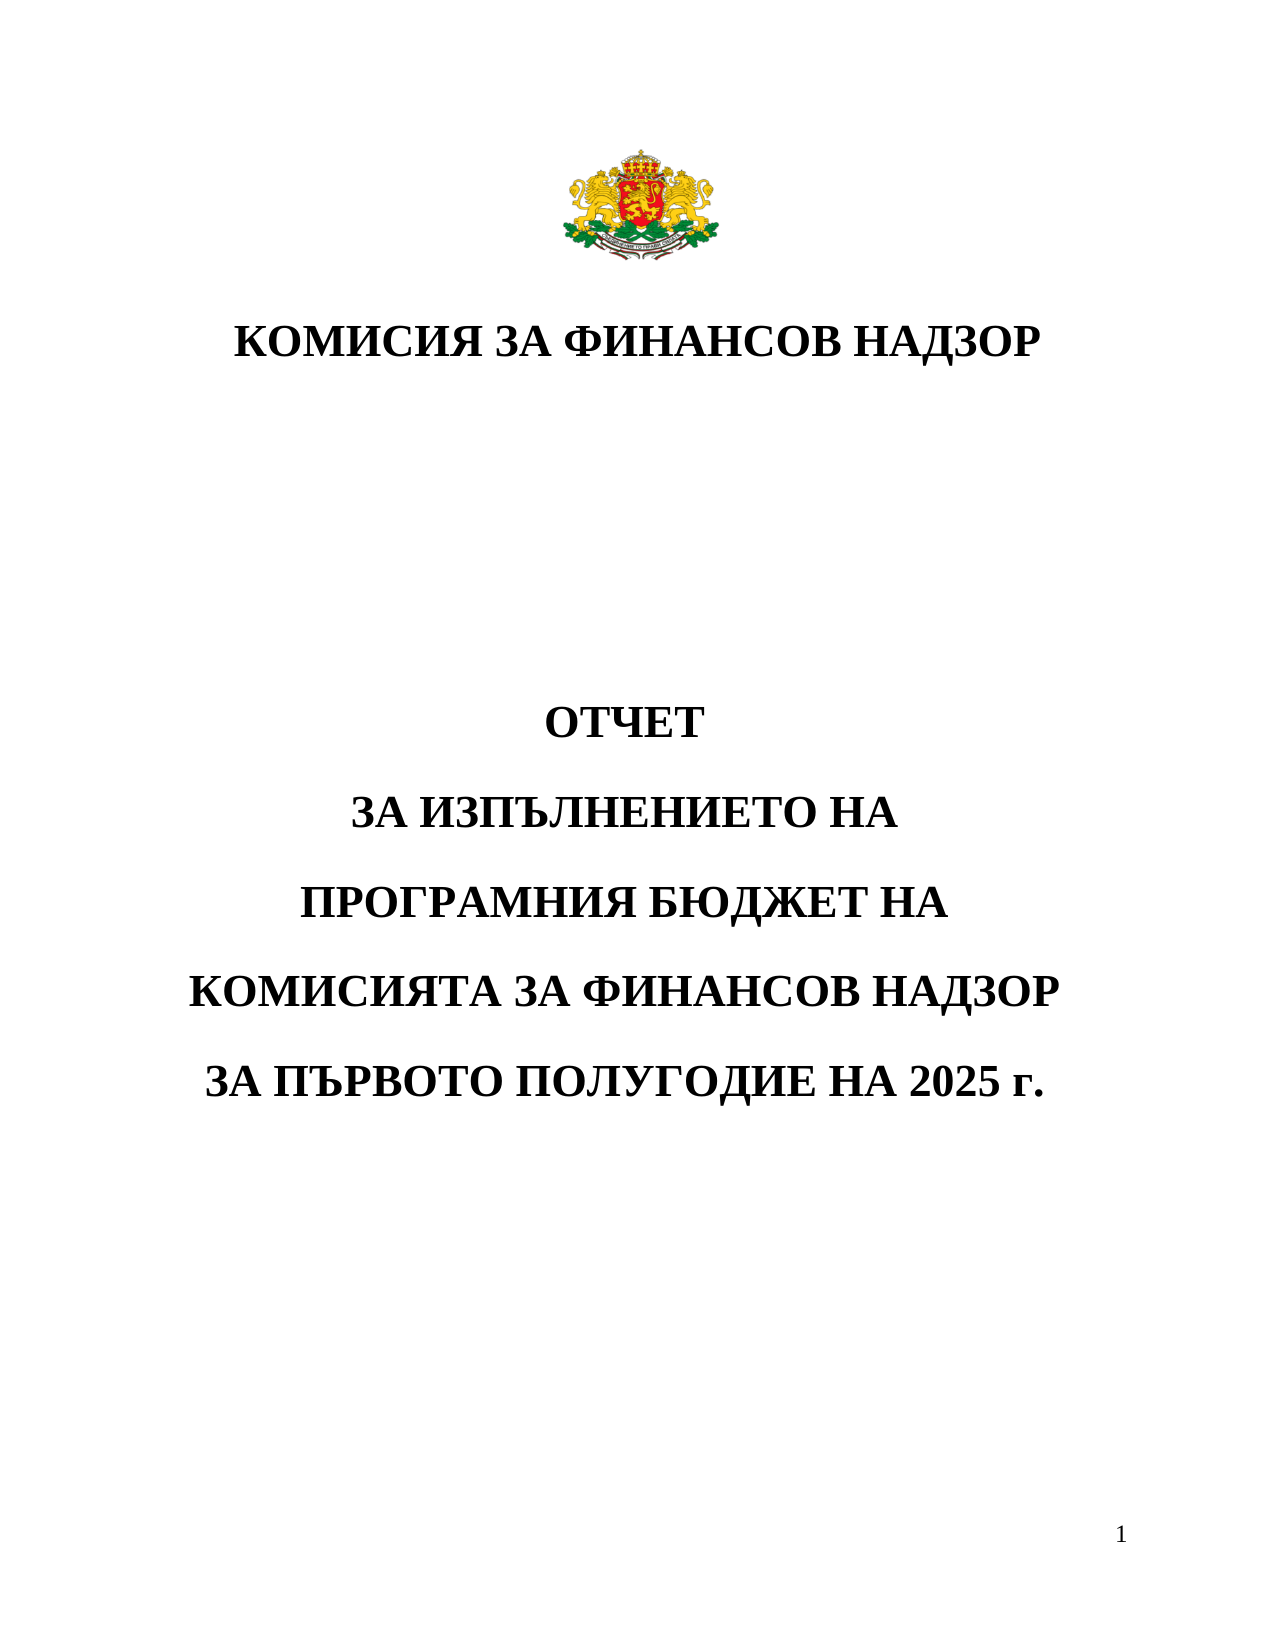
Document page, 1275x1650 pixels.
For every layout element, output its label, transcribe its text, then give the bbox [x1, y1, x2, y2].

title ПРОГРАМНИЯ БЮДЖЕТ НА [142, 874, 1106, 927]
title ЗА ИЗПЪЛНЕНИЕТО НА [142, 784, 1106, 837]
title ЗА ПЪРВОТО ПОЛУГОДИЕ НА 2025 г. [142, 1053, 1106, 1106]
picture [561, 147, 720, 261]
title КОМИСИЯТА ЗА ФИНАНСОВ НАДЗОР [142, 964, 1107, 1017]
subtitle КОМИСИЯ ЗА ФИНАНСОВ НАДЗОР [148, 314, 1127, 367]
title ОТЧЕТ [142, 695, 1106, 747]
